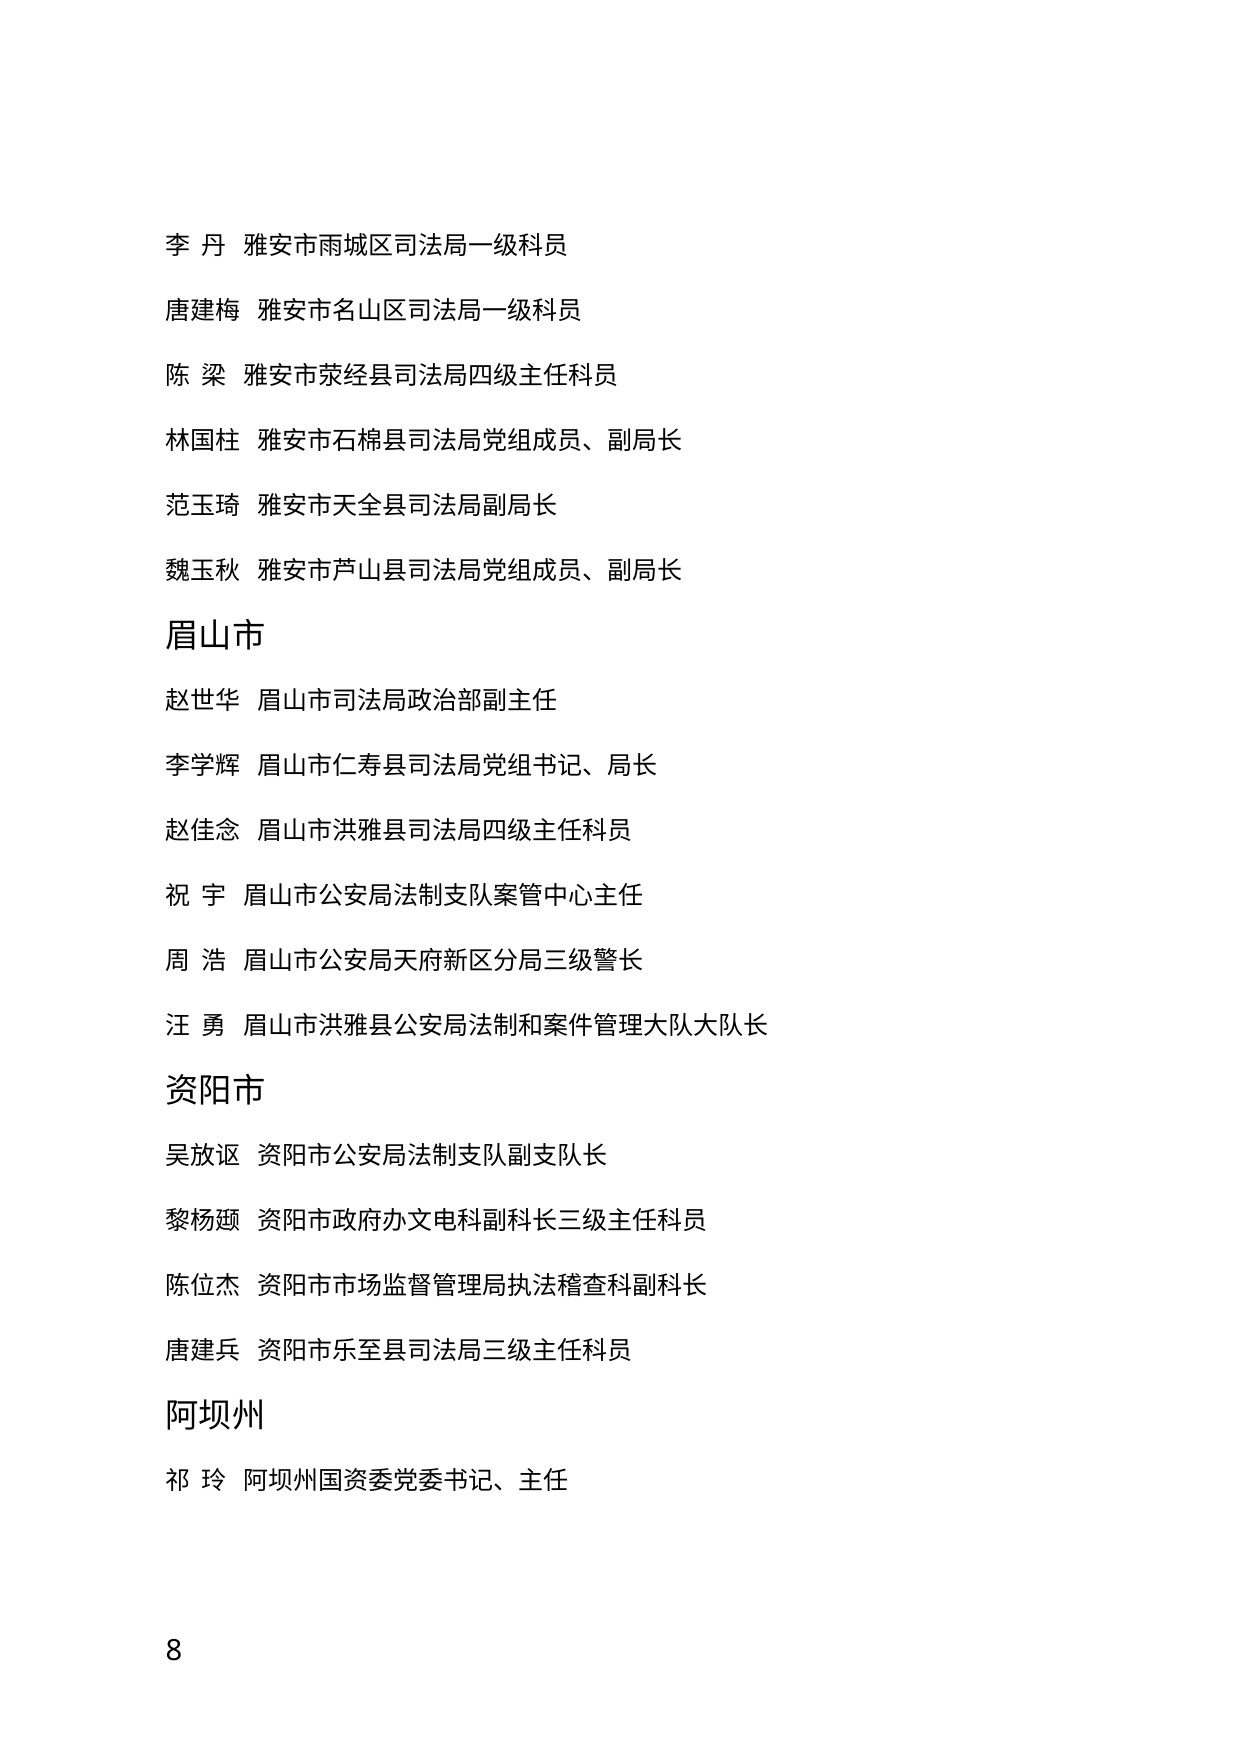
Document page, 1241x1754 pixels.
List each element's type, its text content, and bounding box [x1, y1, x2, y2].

text 陈位杰 资阳市市场监督管理局执法稽查科副科长 [165, 1251, 1115, 1316]
text 吴放讴 资阳市公安局法制支队副支队长 [165, 1121, 1115, 1186]
text 祝 宇 眉山市公安局法制支队案管中心主任 [165, 861, 1115, 926]
text 魏玉秋 雅安市芦山县司法局党组成员、副局长 [165, 536, 1115, 601]
text 黎杨颋 资阳市政府办文电科副科长三级主任科员 [165, 1186, 1115, 1251]
text 赵佳念 眉山市洪雅县司法局四级主任科员 [165, 796, 1115, 861]
text 汪 勇 眉山市洪雅县公安局法制和案件管理大队大队长 [165, 991, 1115, 1056]
text 阿坝州 [165, 1381, 1115, 1446]
text 林国柱 雅安市石棉县司法局党组成员、副局长 [165, 406, 1115, 471]
text 范玉琦 雅安市天全县司法局副局长 [165, 471, 1115, 536]
text 李学辉 眉山市仁寿县司法局党组书记、局长 [165, 731, 1115, 796]
text 祁 玲 阿坝州国资委党委书记、主任 [165, 1446, 1115, 1511]
text 资阳市 [165, 1056, 1115, 1121]
text 唐建兵 资阳市乐至县司法局三级主任科员 [165, 1316, 1115, 1381]
text 陈 梁 雅安市荥经县司法局四级主任科员 [165, 341, 1115, 406]
text 周 浩 眉山市公安局天府新区分局三级警长 [165, 926, 1115, 991]
text 眉山市 [165, 601, 1115, 666]
text 赵世华 眉山市司法局政治部副主任 [165, 666, 1115, 731]
text 李 丹 雅安市雨城区司法局一级科员 [165, 211, 1115, 276]
text 唐建梅 雅安市名山区司法局一级科员 [165, 276, 1115, 341]
